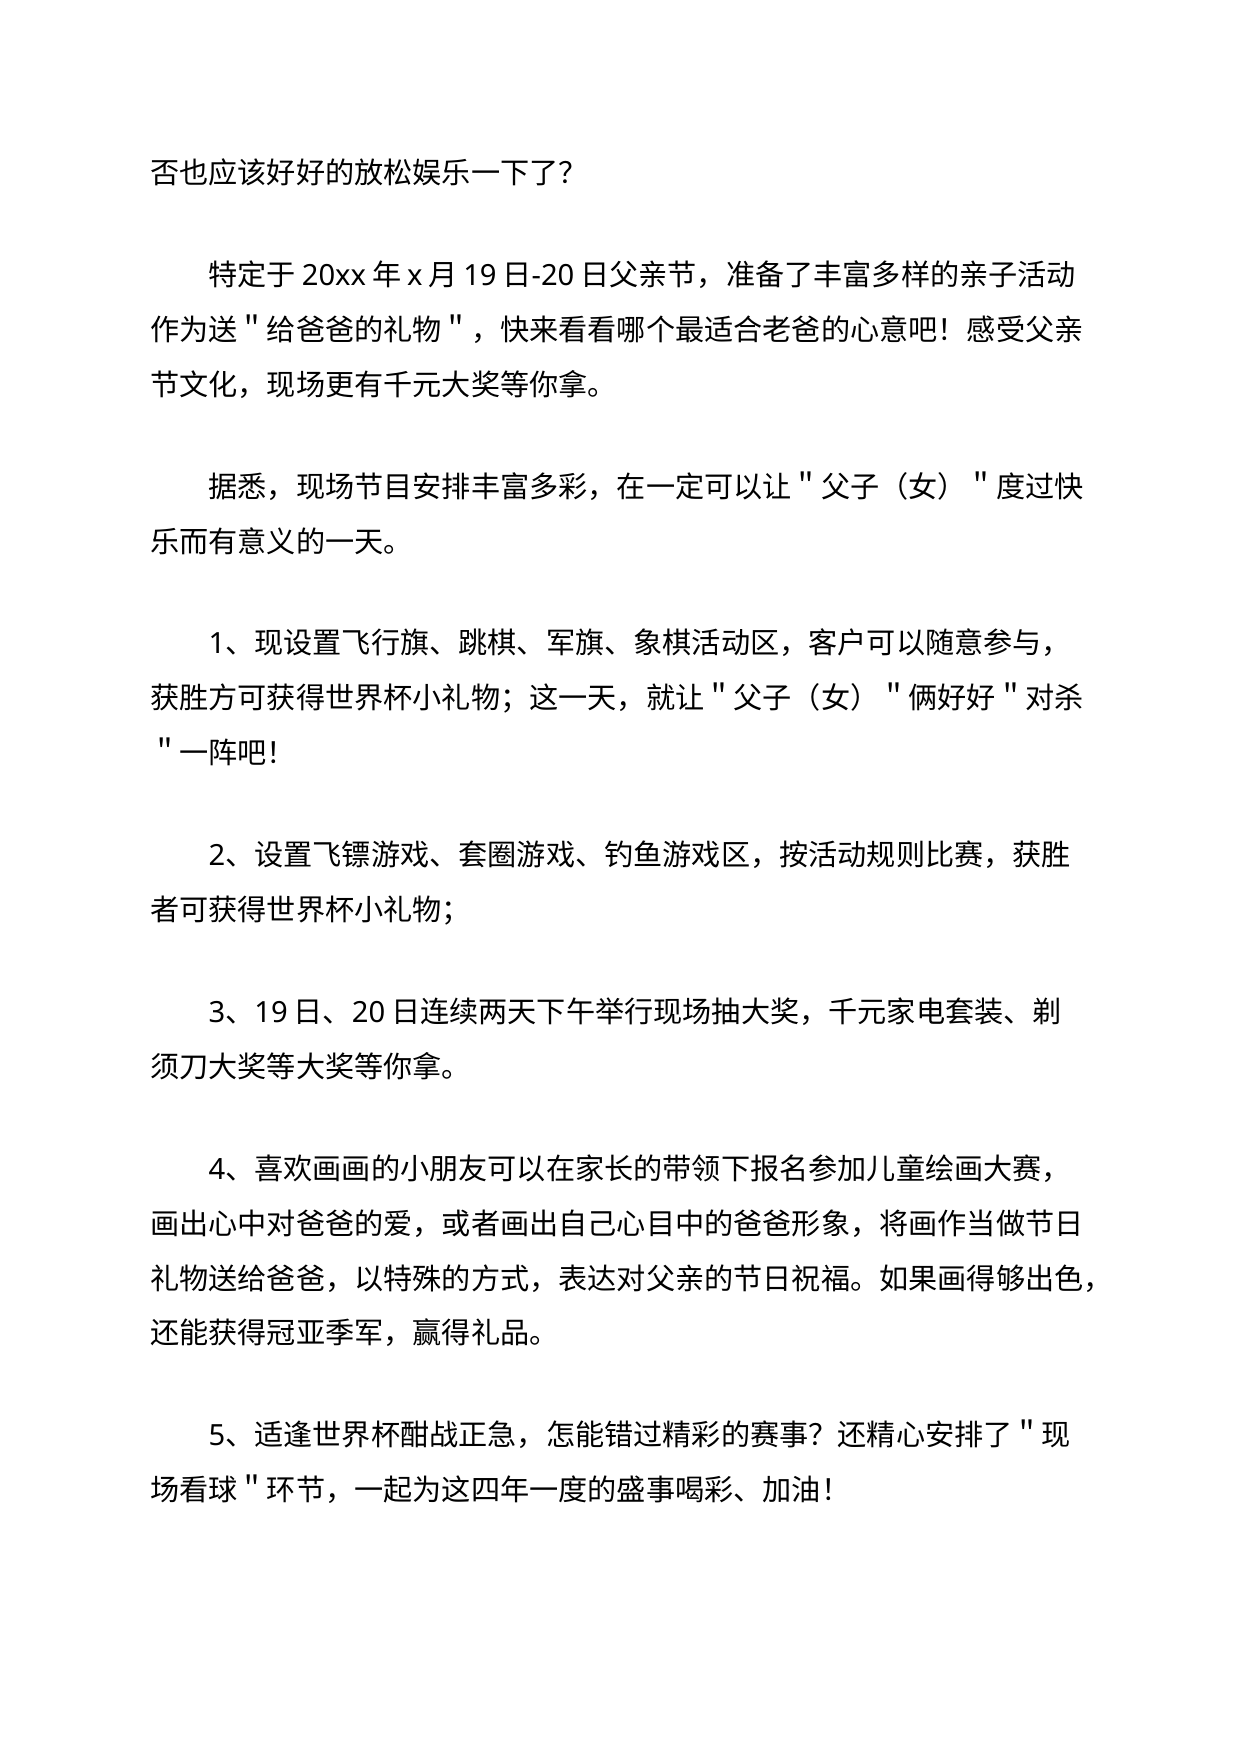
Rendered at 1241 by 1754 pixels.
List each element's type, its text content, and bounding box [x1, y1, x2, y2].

text 特定于20xx年x月19日-20日父亲节，准备了丰富多样的亲子活动作为送＂给爸爸的礼物＂，快来看看哪个最适合老爸的心意吧！感受父亲节文化，现场更有千元大奖等你拿。 [150, 252, 1090, 404]
text 5、适逢世界杯酣战正急，怎能错过精彩的赛事？还精心安排了＂现场看球＂环节，一起为这四年一度的盛事喝彩、加油！ [150, 1412, 1090, 1509]
text 1、现设置飞行旗、跳棋、军旗、象棋活动区，客户可以随意参与，获胜方可获得世界杯小礼物；这一天，就让＂父子（女）＂俩好好＂对杀＂一阵吧！ [150, 620, 1090, 772]
text 2、设置飞镖游戏、套圈游戏、钓鱼游戏区，按活动规则比赛，获胜者可获得世界杯小礼物； [150, 832, 1090, 929]
text 4、喜欢画画的小朋友可以在家长的带领下报名参加儿童绘画大赛，画出心中对爸爸的爱，或者画出自己心目中的爸爸形象，将画作当做节日礼物送给爸爸，以特殊的方式，表达对父亲的节日祝福。如果画得够出色，还能获得冠亚季军，赢得礼品。 [150, 1145, 1090, 1352]
text 据悉，现场节目安排丰富多彩，在一定可以让＂父子（女）＂度过快乐而有意义的一天。 [150, 463, 1090, 561]
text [150, 150, 1090, 192]
text 3、19日、20日连续两天下午举行现场抽大奖，千元家电套装、剃须刀大奖等大奖等你拿。 [150, 988, 1090, 1086]
